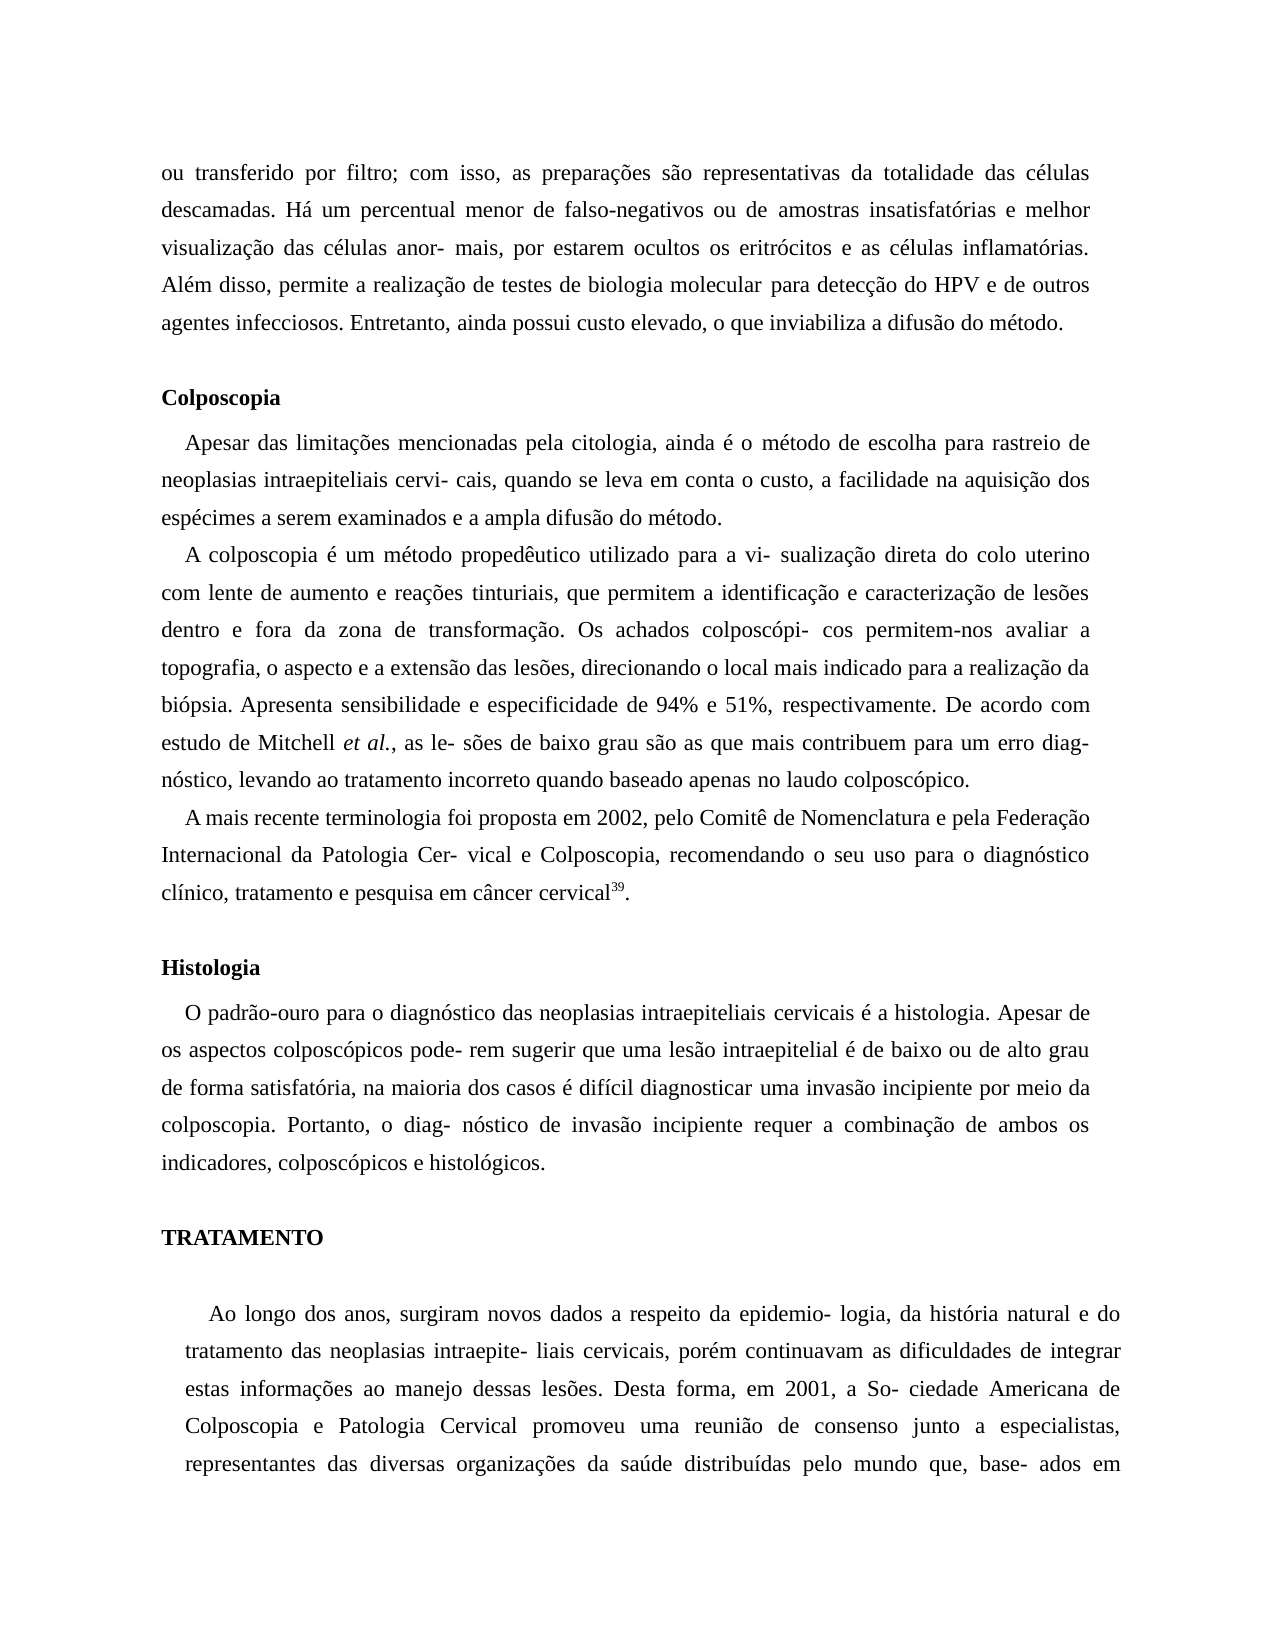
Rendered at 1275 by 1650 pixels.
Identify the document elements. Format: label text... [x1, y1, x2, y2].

text Histologia [161, 946, 1125, 983]
text TRATAMENTO [161, 1216, 1125, 1253]
text A mais recente terminologia foi proposta em 2002, pelo Comitê de Nomenclatura e pela Federação Internacional da Patologia Cer- vical e Colposcopia, recomendando o seu uso para o diagnóstico clínico, tratamento e pesquisa em câncer cervical39. [161, 795, 1091, 908]
text A colposcopia é um método propedêutico utilizado para a vi- sualização direta do colo uterino com lente de aumento e reações tinturiais, que permitem a identificação e caracterização de lesões dentro e fora da zona de transformação. Os achados colposcópi- cos permitem-nos avaliar a topografia, o aspecto e a extensão das lesões, direcionando o local mais indicado para a realização da biópsia. Apresenta sensibilidade e especificidade de 94% e 51%, respectivamente. De acordo com estudo de Mitchell et al., as le- sões de baixo grau são as que mais contribuem para um erro diag- nóstico, levando ao tratamento incorreto quando baseado apenas no laudo colposcópico. [161, 533, 1091, 795]
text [185, 1291, 1121, 1478]
text Colposcopia [161, 376, 1125, 413]
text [161, 150, 1091, 337]
text Apesar das limitações mencionadas pela citologia, ainda é o método de escolha para rastreio de neoplasias intraepiteliais cervi- cais, quando se leva em conta o custo, a facilidade na aquisição dos espécimes a serem examinados e a ampla difusão do método. [161, 420, 1091, 533]
text O padrão-ouro para o diagnóstico das neoplasias intraepiteliais cervicais é a histologia. Apesar de os aspectos colposcópicos pode- rem sugerir que uma lesão intraepitelial é de baixo ou de alto grau de forma satisfatória, na maioria dos casos é difícil diagnosticar uma invasão incipiente por meio da colposcopia. Portanto, o diag- nóstico de invasão incipiente requer a combinação de ambos os indicadores, colposcópicos e histológicos. [161, 990, 1091, 1178]
